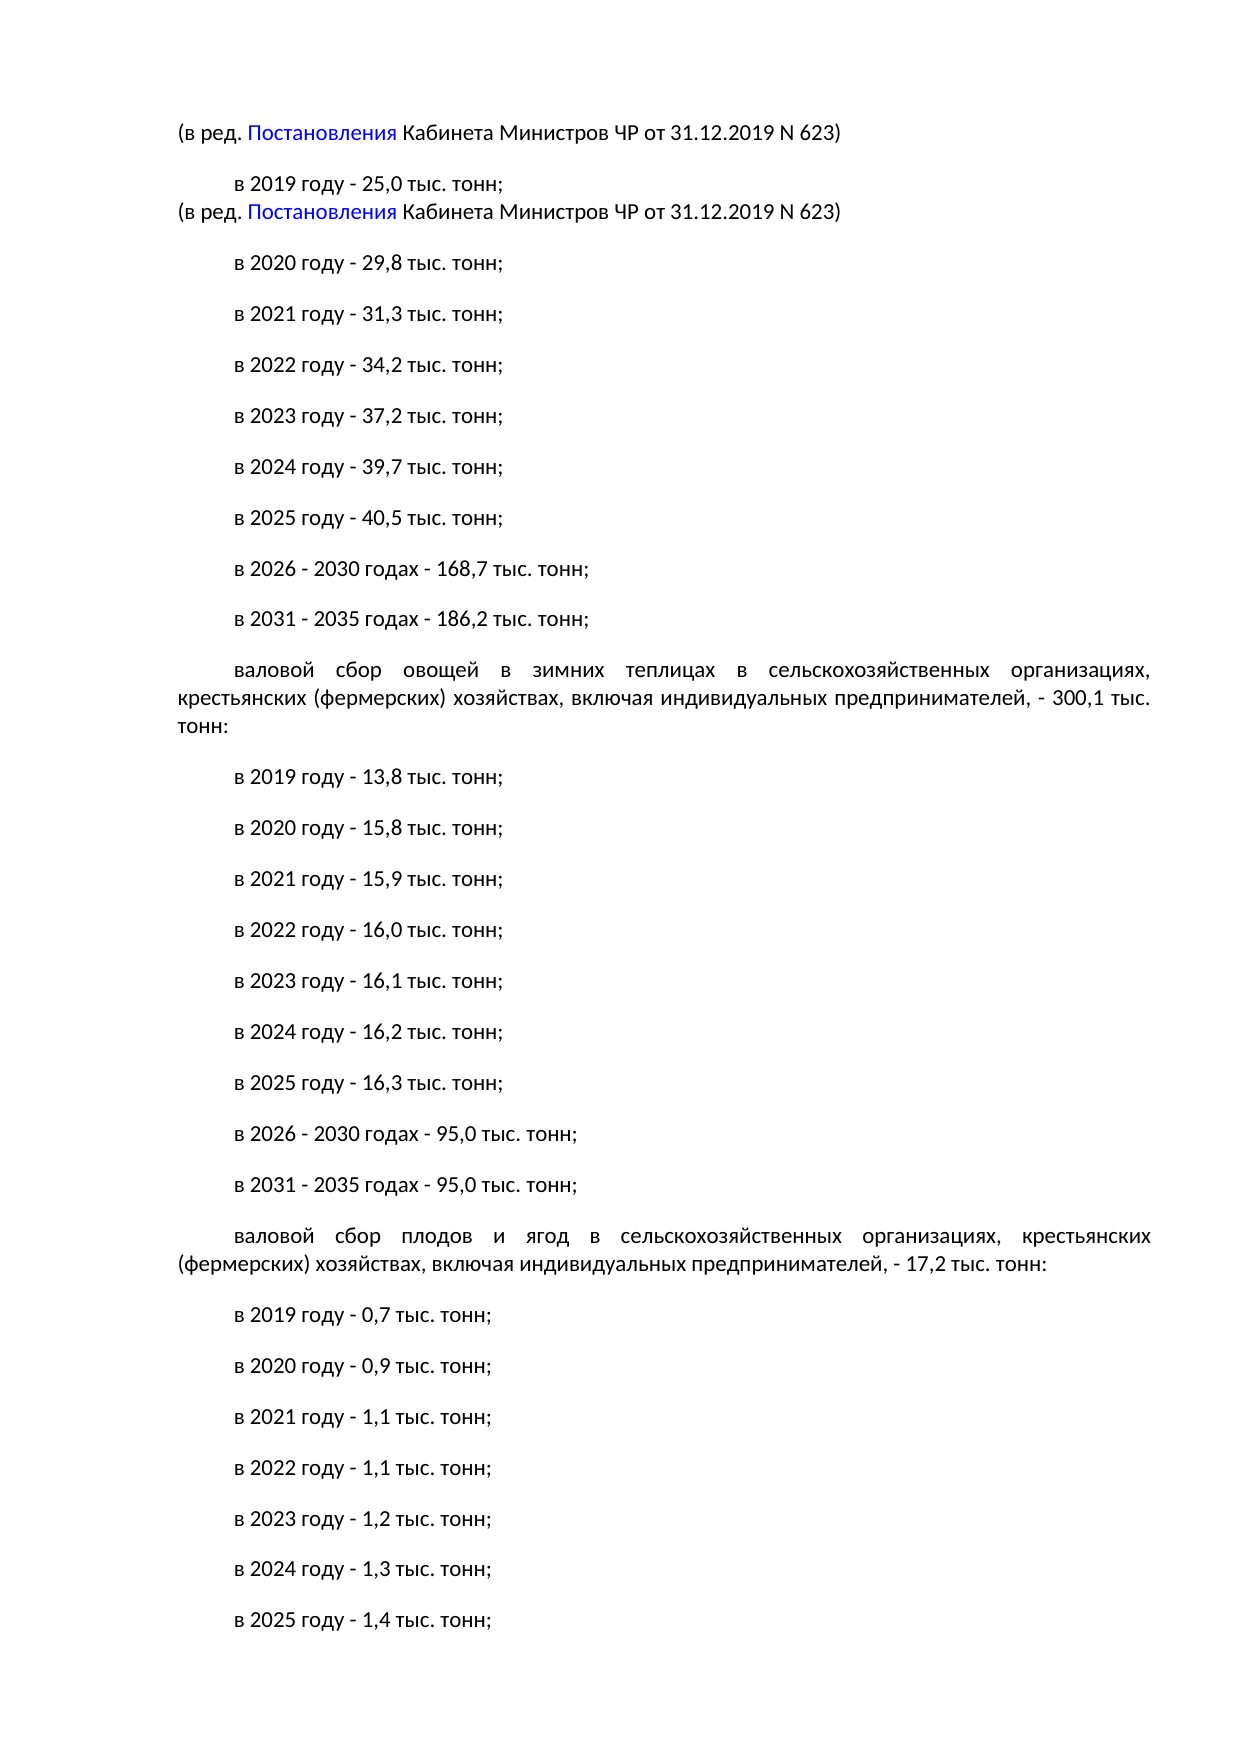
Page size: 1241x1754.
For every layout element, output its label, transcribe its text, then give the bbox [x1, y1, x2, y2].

text в 2026 - 2030 годах - 95,0 тыс. тонн; [177, 1119, 1152, 1147]
text в 2031 - 2035 годах - 95,0 тыс. тонн; [177, 1170, 1152, 1198]
text в 2025 году - 1,4 тыс. тонн; [177, 1606, 1152, 1633]
text валовой сбор овощей в зимних теплицах в сельскохозяйственных организациях, крестьянских (фермерских) хозяйствах, включая индивидуальных предпринимателей, - 300,1 тыс. тонн: [177, 656, 1152, 739]
text в 2019 году - 25,0 тыс. тонн; [177, 169, 1152, 197]
text в 2020 году - 15,8 тыс. тонн; [177, 813, 1152, 841]
text в 2024 году - 1,3 тыс. тонн; [177, 1554, 1152, 1583]
text в 2019 году - 13,8 тыс. тонн; [177, 762, 1152, 791]
text в 2023 году - 37,2 тыс. тонн; [177, 401, 1152, 429]
text в 2021 году - 1,1 тыс. тонн; [177, 1402, 1152, 1430]
text в 2026 - 2030 годах - 168,7 тыс. тонн; [177, 554, 1152, 582]
text в 2022 году - 16,0 тыс. тонн; [177, 915, 1152, 943]
text (в ред. Постановления Кабинета Министров ЧР от 31.12.2019 N 623) [177, 197, 1152, 225]
text (в ред. Постановления Кабинета Министров ЧР от 31.12.2019 N 623) [177, 118, 1152, 146]
text в 2023 году - 16,1 тыс. тонн; [177, 966, 1152, 994]
text в 2022 году - 34,2 тыс. тонн; [177, 350, 1152, 378]
text в 2020 году - 29,8 тыс. тонн; [177, 248, 1152, 276]
text в 2021 году - 31,3 тыс. тонн; [177, 299, 1152, 327]
text валовой сбор плодов и ягод в сельскохозяйственных организациях, крестьянских (фермерских) хозяйствах, включая индивидуальных предпринимателей, - 17,2 тыс. тонн: [177, 1221, 1152, 1277]
text в 2031 - 2035 годах - 186,2 тыс. тонн; [177, 604, 1152, 633]
text в 2023 году - 1,2 тыс. тонн; [177, 1504, 1152, 1532]
text в 2020 году - 0,9 тыс. тонн; [177, 1351, 1152, 1379]
text в 2019 году - 0,7 тыс. тонн; [177, 1300, 1152, 1328]
text в 2021 году - 15,9 тыс. тонн; [177, 864, 1152, 892]
text в 2022 году - 1,1 тыс. тонн; [177, 1453, 1152, 1481]
text в 2024 году - 16,2 тыс. тонн; [177, 1017, 1152, 1045]
text в 2024 году - 39,7 тыс. тонн; [177, 452, 1152, 480]
text в 2025 году - 40,5 тыс. тонн; [177, 503, 1152, 531]
text в 2025 году - 16,3 тыс. тонн; [177, 1068, 1152, 1096]
